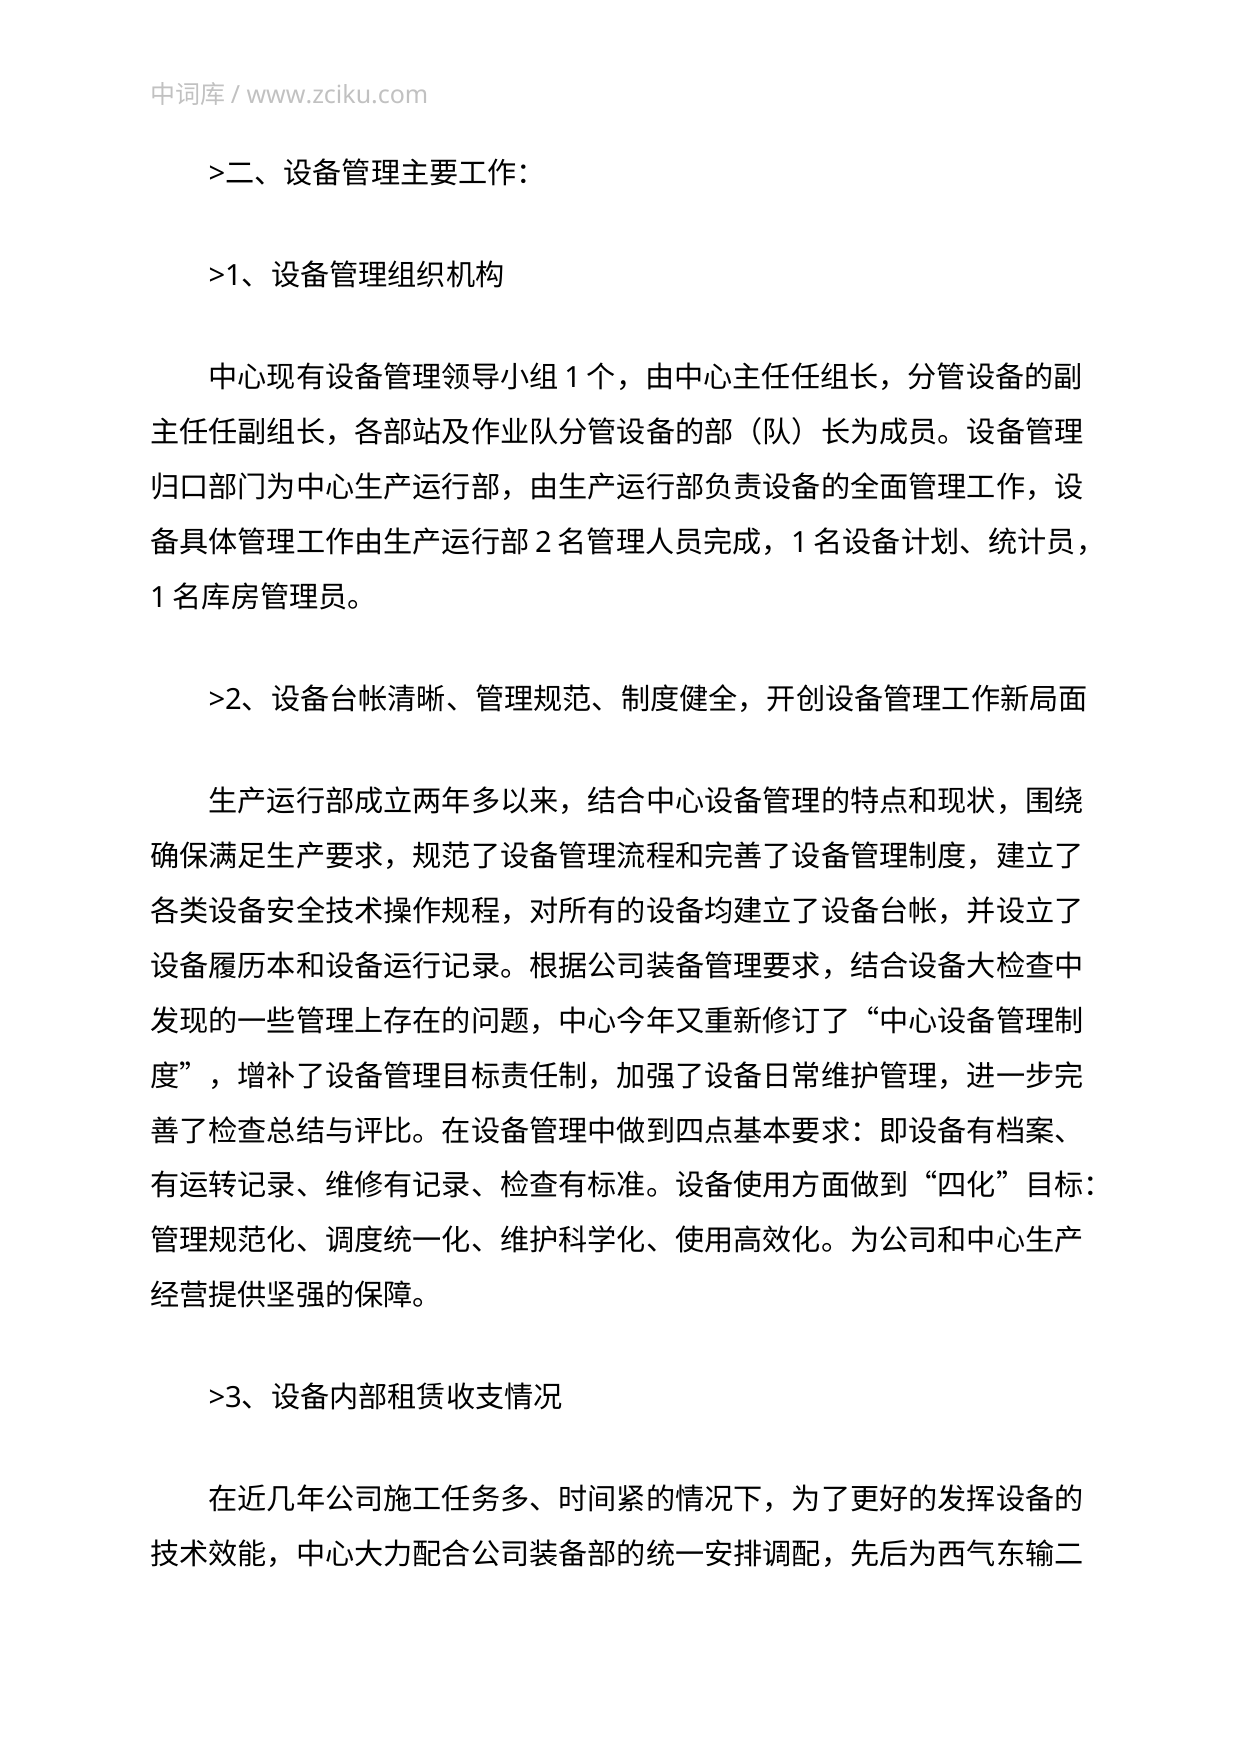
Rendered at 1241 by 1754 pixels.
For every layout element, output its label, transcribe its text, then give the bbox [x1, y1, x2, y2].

text >1、设备管理组织机构 [150, 252, 1090, 294]
text 生产运行部成立两年多以来，结合中心设备管理的特点和现状，围绕确保满足生产要求，规范了设备管理流程和完善了设备管理制度，建立了各类设备安全技术操作规程，对所有的设备均建立了设备台帐，并设立了设备履历本和设备运行记录。根据公司装备管理要求，结合设备大检查中发现的一些管理上存在的问题，中心今年又重新修订了“中心设备管理制度”，增补了设备管理目标责任制，加强了设备日常维护管理，进一步完善了检查总结与评比。在设备管理中做到四点基本要求：即设备有档案、有运转记录、维修有记录、检查有标准。设备使用方面做到“四化”目标：管理规范化、调度统一化、维护科学化、使用高效化。为公司和中心生产经营提供坚强的保障。 [150, 778, 1090, 1314]
text 中心现有设备管理领导小组1个，由中心主任任组长，分管设备的副主任任副组长，各部站及作业队分管设备的部（队）长为成员。设备管理归口部门为中心生产运行部，由生产运行部负责设备的全面管理工作，设备具体管理工作由生产运行部2名管理人员完成，1名设备计划、统计员，1名库房管理员。 [150, 354, 1090, 616]
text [150, 1476, 1090, 1573]
text >3、设备内部租赁收支情况 [150, 1373, 1090, 1416]
text >二、设备管理主要工作： [150, 150, 1090, 192]
text >2、设备台帐清晰、管理规范、制度健全，开创设备管理工作新局面 [150, 676, 1090, 718]
